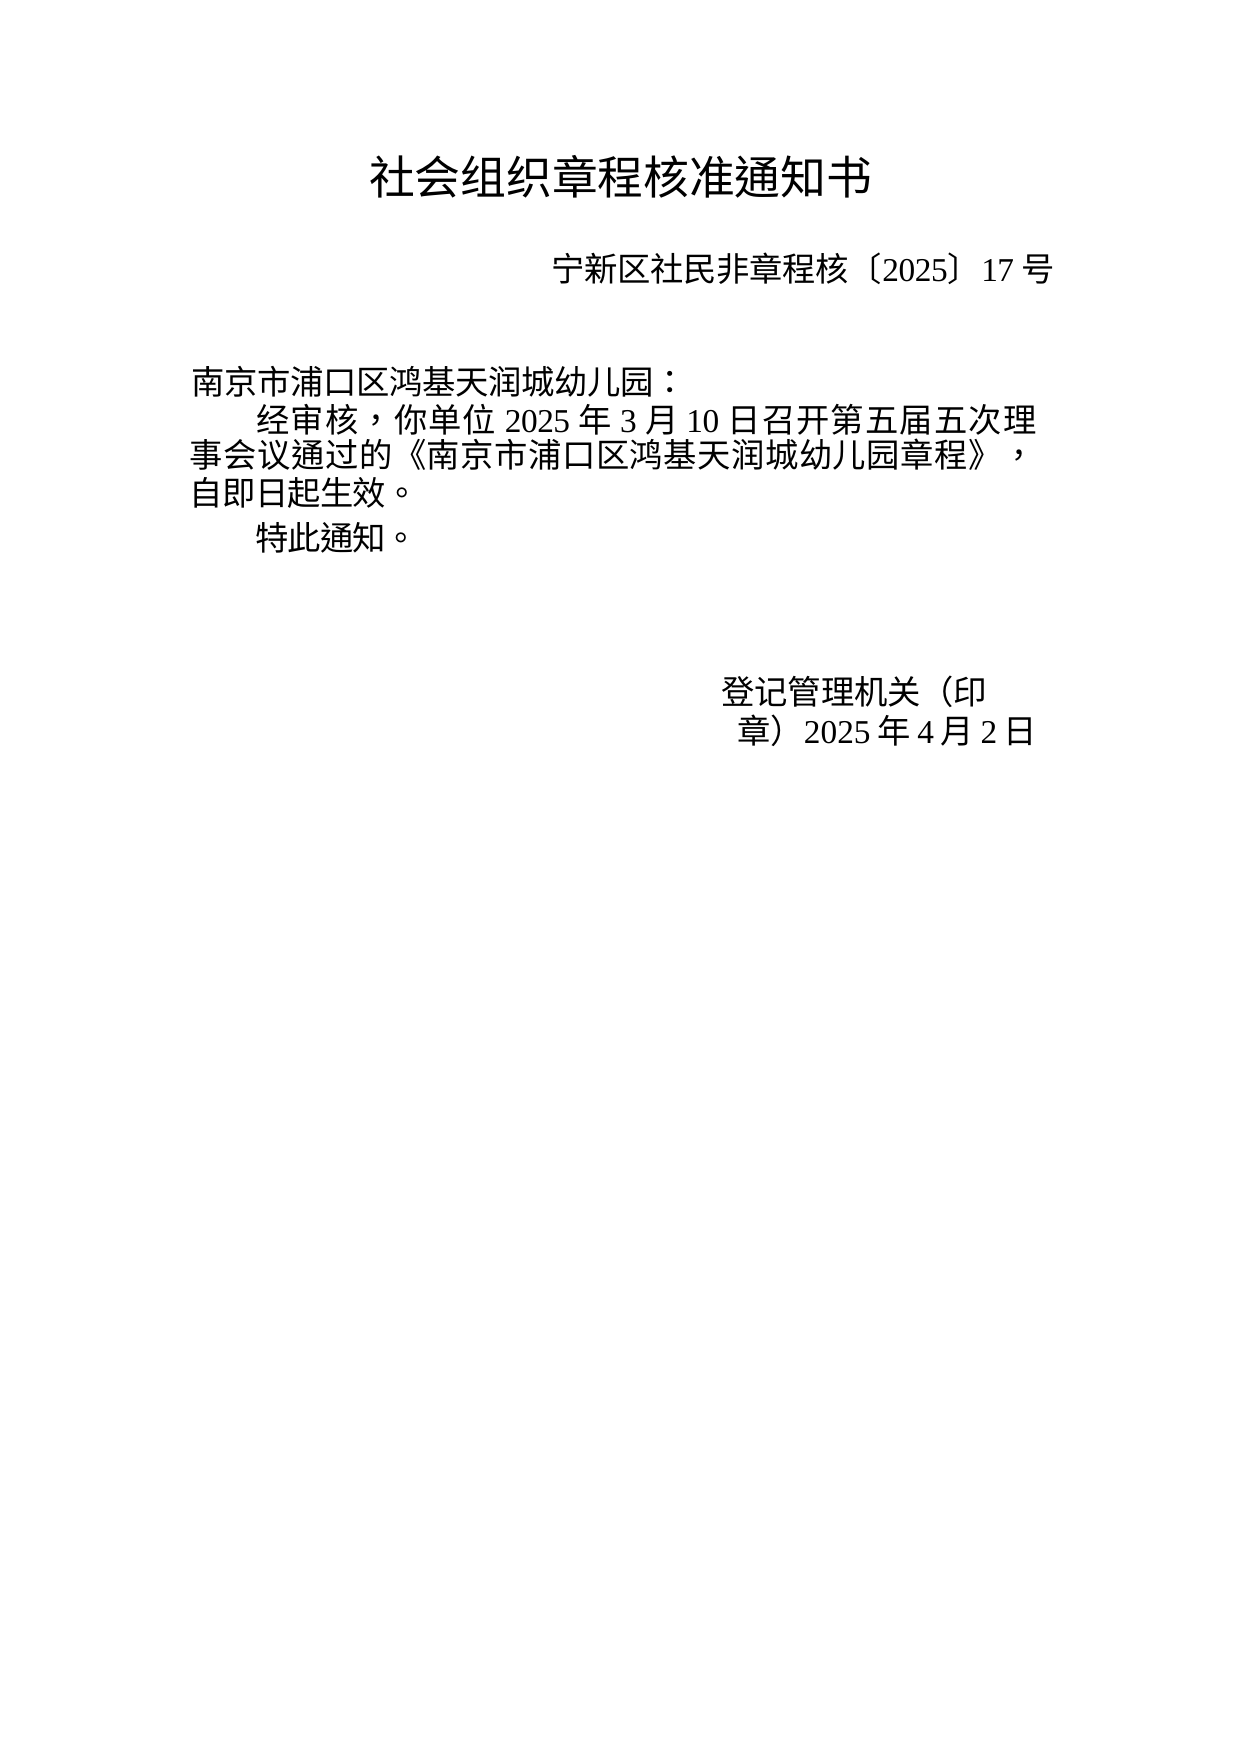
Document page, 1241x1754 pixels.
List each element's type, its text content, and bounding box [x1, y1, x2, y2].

text 南京市浦口区鸿基天润城幼儿园： [191, 364, 1054, 402]
text 社会组织章程核准通知书 [369, 146, 1054, 207]
text 宁新区社民非章程核〔2025〕17号 [186, 247, 1054, 290]
text 登记管理机关（印章）2025年4月2日 [721, 672, 1054, 753]
text 特此通知。 [255, 515, 1054, 559]
text 经审核，你单位2025年3月10日召开第五届五次理事会议通过的《南京市浦口区鸿基天润城幼儿园章程》，自即日起生效。 [189, 402, 1037, 515]
